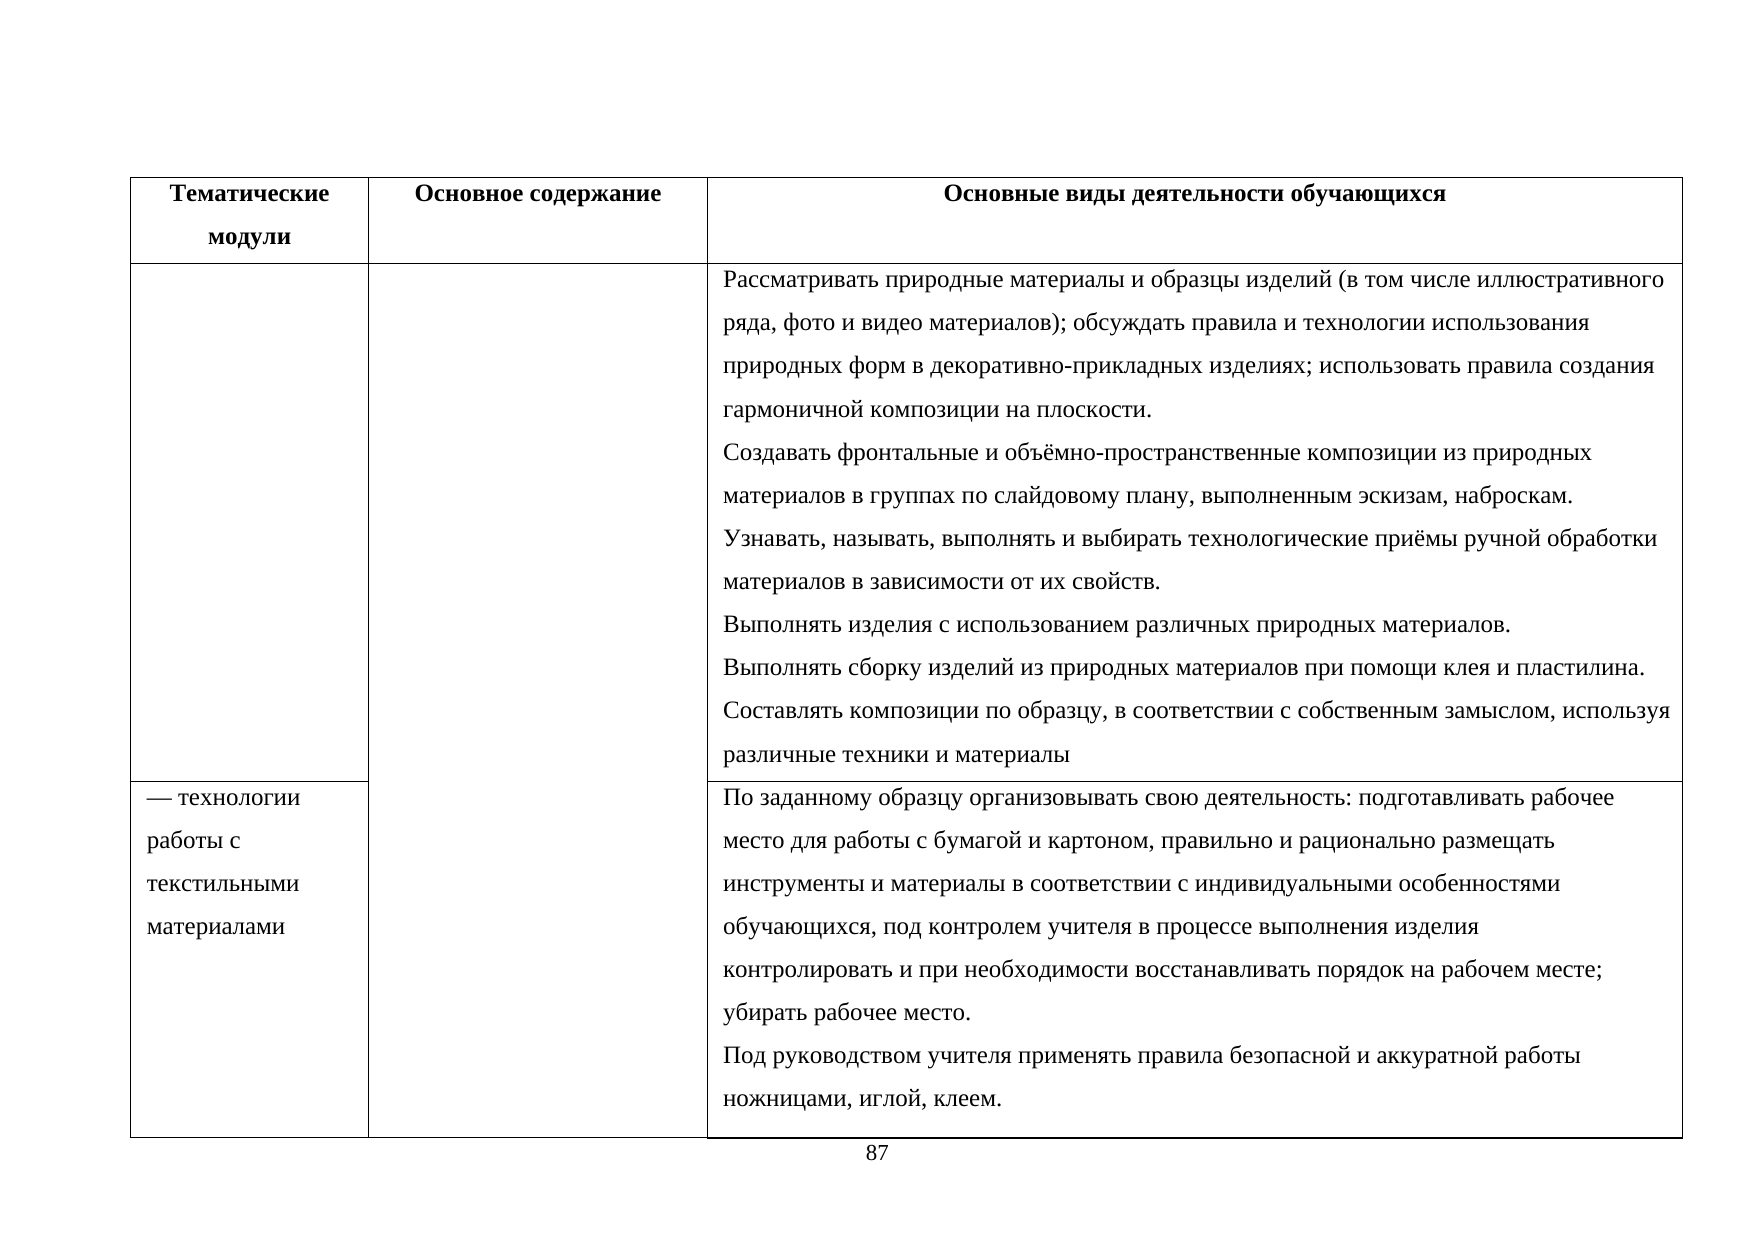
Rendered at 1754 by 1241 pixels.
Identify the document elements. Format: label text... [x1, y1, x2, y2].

table_header Основное содержание [369, 178, 707, 263]
table_header Тематические модули [131, 178, 368, 263]
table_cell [708, 782, 1682, 1137]
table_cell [131, 264, 368, 781]
table_header Основные виды деятельности обучающихся [708, 178, 1682, 263]
table_cell [369, 264, 707, 1137]
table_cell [708, 264, 1682, 781]
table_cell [131, 782, 368, 1137]
